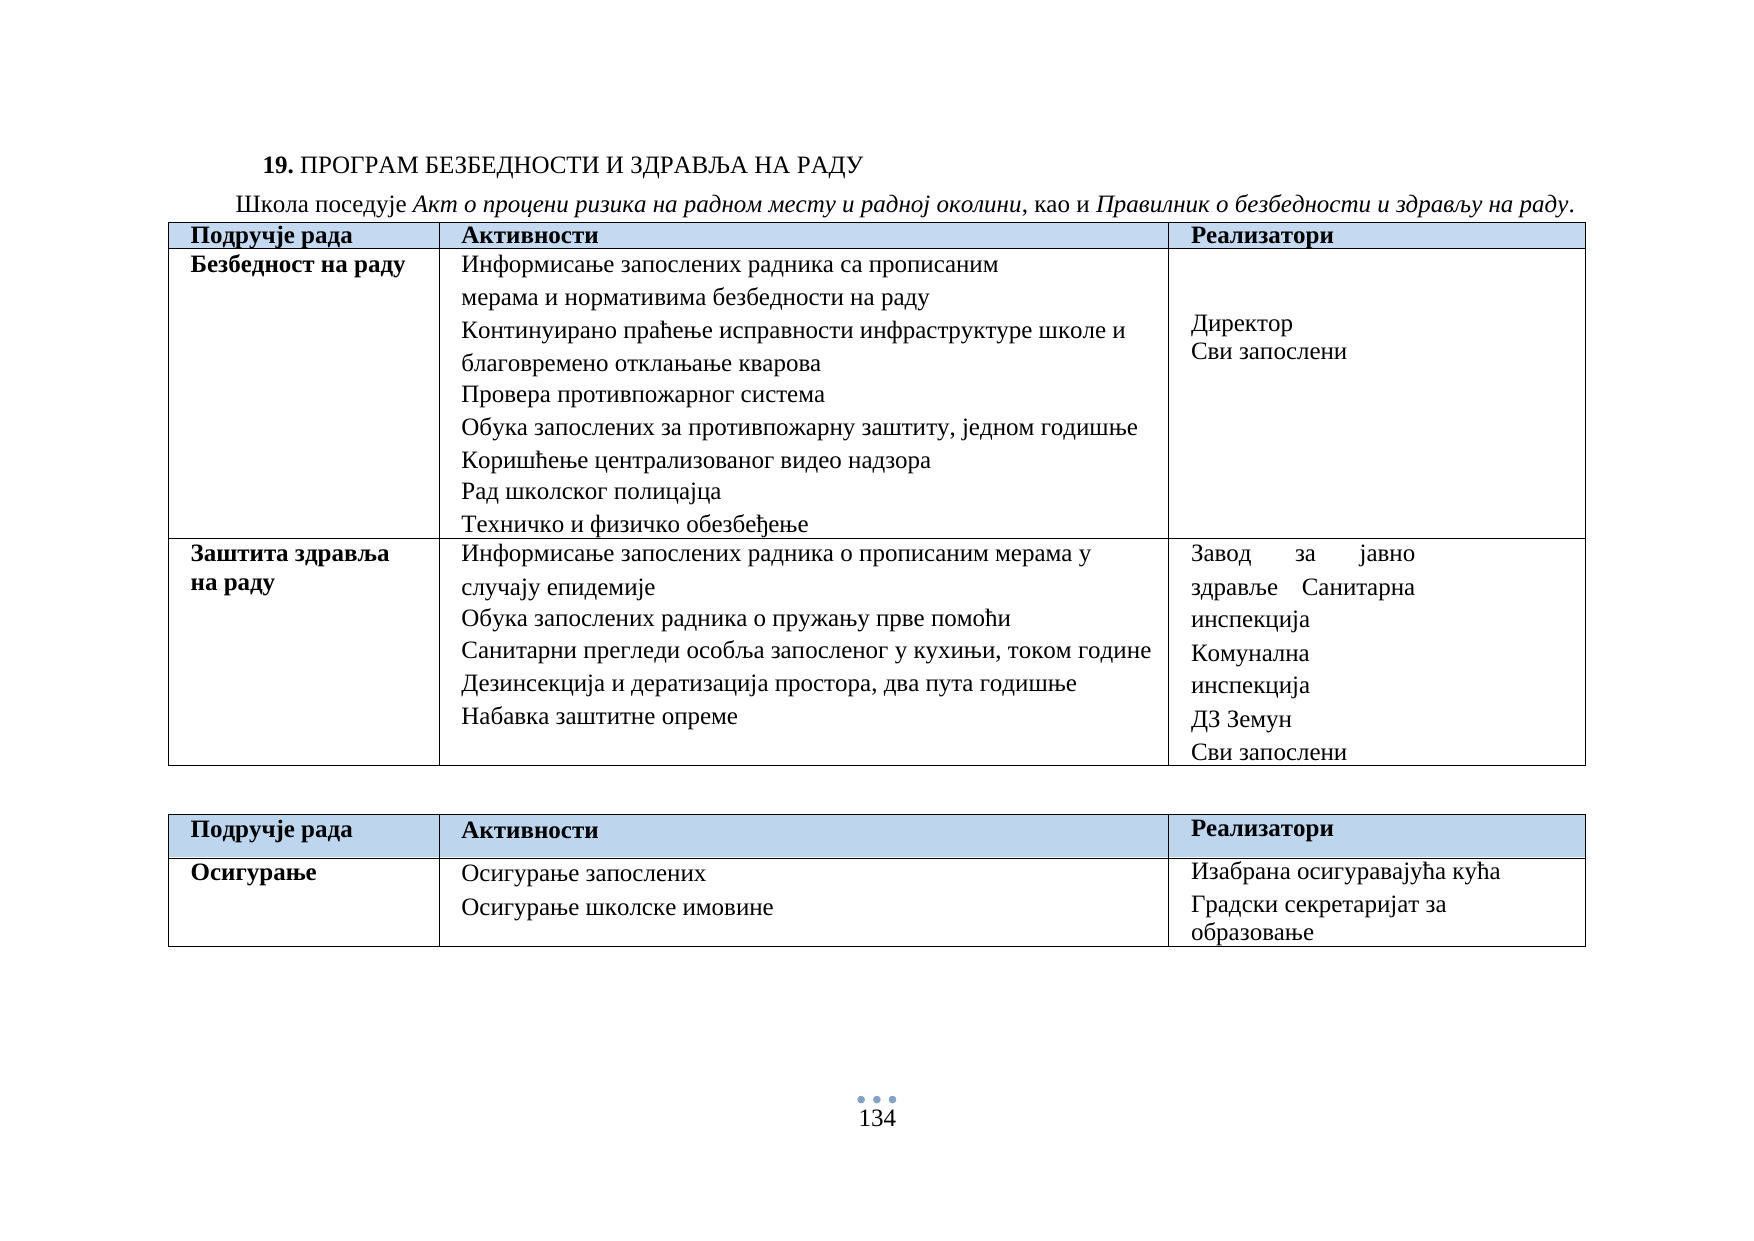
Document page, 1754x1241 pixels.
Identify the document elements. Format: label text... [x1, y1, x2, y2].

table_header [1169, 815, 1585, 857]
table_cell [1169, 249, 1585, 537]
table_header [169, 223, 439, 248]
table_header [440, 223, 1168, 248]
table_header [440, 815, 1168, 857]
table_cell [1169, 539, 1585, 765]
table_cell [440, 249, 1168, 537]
text Школа поседује Акт о процени ризика на радном месту и радној околини, као и Правилник о безбедности и здрављу на раду. [160, 189, 1586, 218]
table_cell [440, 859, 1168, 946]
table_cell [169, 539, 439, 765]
subtitle ПРОГРАМ БЕЗБЕДНОСТИ И ЗДРАВЉА НА РАДУ [262, 150, 1604, 179]
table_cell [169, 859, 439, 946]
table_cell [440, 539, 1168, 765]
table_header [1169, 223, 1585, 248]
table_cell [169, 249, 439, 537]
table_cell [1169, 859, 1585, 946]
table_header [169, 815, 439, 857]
